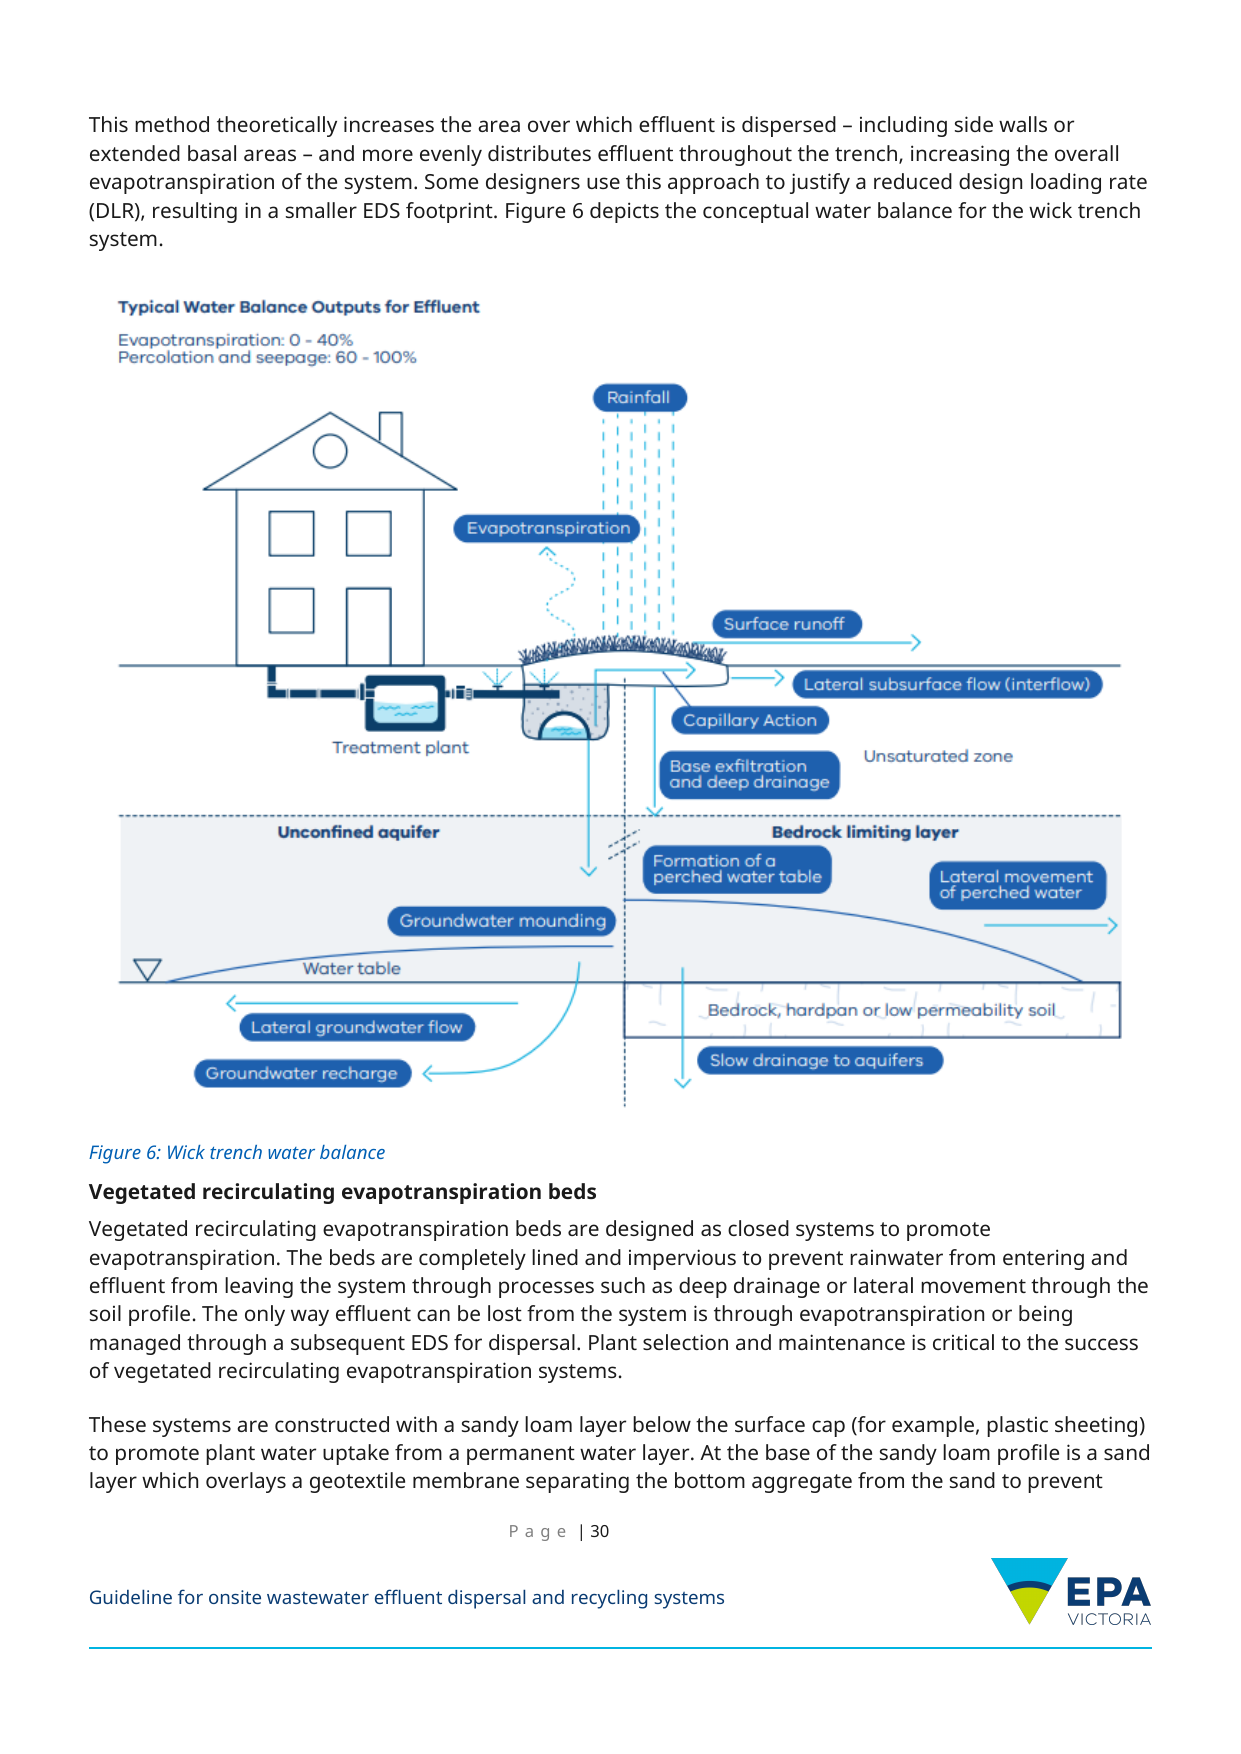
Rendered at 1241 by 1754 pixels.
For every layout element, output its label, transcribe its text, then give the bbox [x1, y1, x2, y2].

text Figure 6: Wick trench water balance [89, 1139, 1152, 1165]
picture [991, 1558, 1151, 1625]
text Vegetated recirculating evapotranspiration beds are designed as closed systems to promote evapotranspiration. The beds are completely lined and impervious to prevent rainwater from entering and effluent from leaving the system through processes such as deep drainage or lateral movement through the soil profile. The only way effluent can be lost from the system is through evapotranspiration or being managed through a subsequent EDS for dispersal. Plant selection and maintenance is critical to the success of vegetated recirculating evapotranspiration systems. [89, 1214, 1152, 1385]
subtitle Vegetated recirculating evapotranspiration beds [89, 1177, 1152, 1206]
picture [88, 277, 1152, 1115]
text This method theoretically increases the area over which effluent is dispersed – including side walls or extended basal areas – and more evenly distributes effluent throughout the trench, increasing the overall evapotranspiration of the system. Some designers use this approach to justify a reduced design loading rate (DLR), resulting in a smaller EDS footprint. Figure 6 depicts the conceptual water balance for the wick trench system. [89, 111, 1152, 253]
